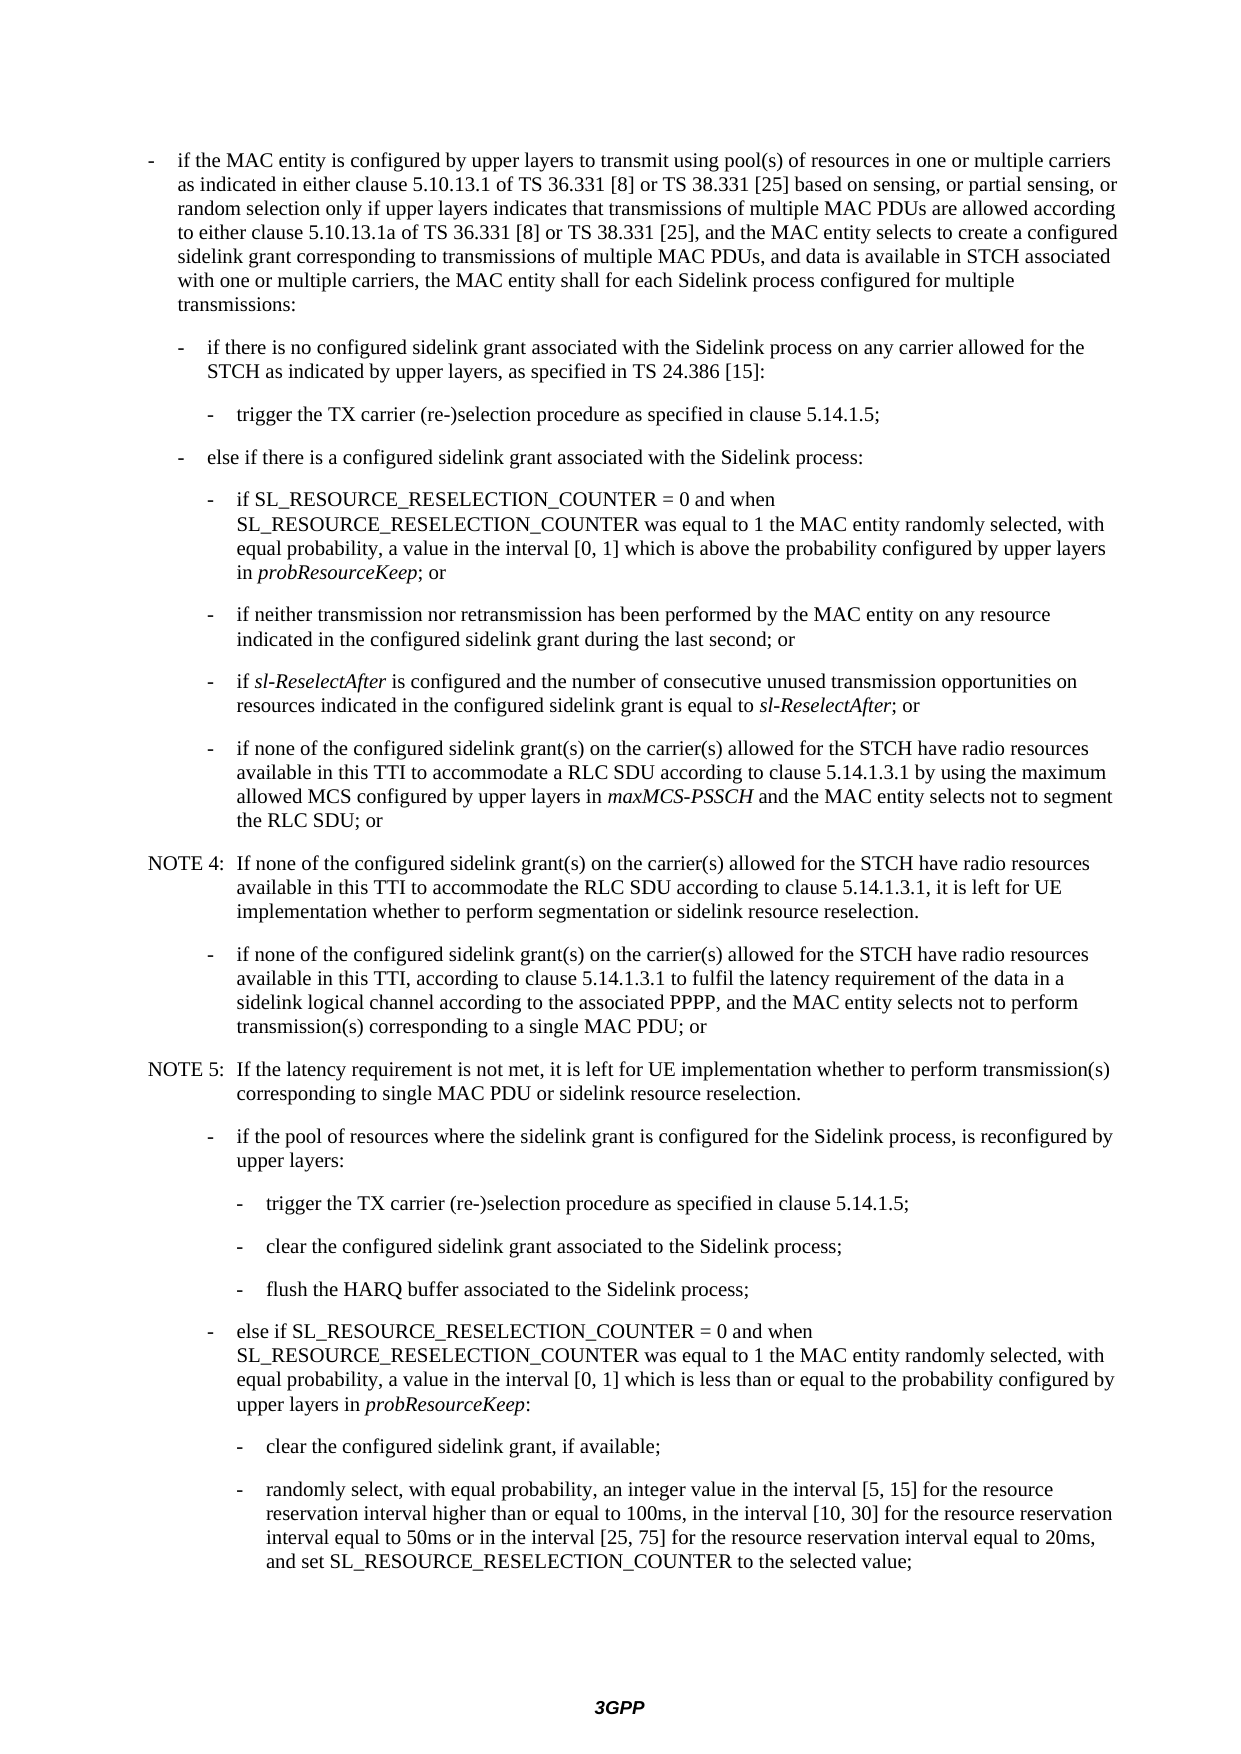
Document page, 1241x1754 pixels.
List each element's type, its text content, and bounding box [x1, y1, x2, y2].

text - clear the configured sidelink grant associated to the Sidelink process; [236, 1234, 1122, 1258]
text - flush the HARQ buffer associated to the Sidelink process; [236, 1276, 1122, 1301]
text - trigger the TX carrier (re-)selection procedure as specified in clause 5.14.1.5; [207, 402, 1122, 426]
text - randomly select, with equal probability, an integer value in the interval [5, 15] for the resource reservation interval higher than or equal to 100ms, in the interval [10, 30] for the resource reservation interval equal to 50ms or in the interval [25, 75] for the resource reservation interval equal to 20ms, and set SL_RESOURCE_RESELECTION_COUNTER to the selected value; [236, 1477, 1122, 1573]
text - if there is no configured sidelink grant associated with the Sidelink process on any carrier allowed for the STCH as indicated by upper layers, as specified in TS 24.386 [15]: [177, 335, 1122, 383]
text - else if SL_RESOURCE_RESELECTION_COUNTER = 0 and when SL_RESOURCE_RESELECTION_COUNTER was equal to 1 the MAC entity randomly selected, with equal probability, a value in the interval [0, 1] which is less than or equal to the probability configured by upper layers in probResourceKeep: [207, 1319, 1122, 1416]
text NOTE 5: If the latency requirement is not met, it is left for UE implementation whether to perform transmission(s) corresponding to single MAC PDU or sidelink resource reselection. [148, 1057, 1122, 1105]
text - if none of the configured sidelink grant(s) on the carrier(s) allowed for the STCH have radio resources available in this TTI to accommodate a RLC SDU according to clause 5.14.1.3.1 by using the maximum allowed MCS configured by upper layers in maxMCS-PSSCH and the MAC entity selects not to segment the RLC SDU; or [207, 736, 1122, 832]
text NOTE 4: If none of the configured sidelink grant(s) on the carrier(s) allowed for the STCH have radio resources available in this TTI to accommodate the RLC SDU according to clause 5.14.1.3.1, it is left for UE implementation whether to perform segmentation or sidelink resource reselection. [148, 851, 1122, 923]
text - trigger the TX carrier (re-)selection procedure as specified in clause 5.14.1.5; [236, 1191, 1122, 1215]
text - if none of the configured sidelink grant(s) on the carrier(s) allowed for the STCH have radio resources available in this TTI, according to clause 5.14.1.3.1 to fulfil the latency requirement of the data in a sidelink logical channel according to the associated PPPP, and the MAC entity selects not to perform transmission(s) corresponding to a single MAC PDU; or [207, 942, 1122, 1038]
text - if neither transmission nor retransmission has been performed by the MAC entity on any resource indicated in the configured sidelink grant during the last second; or [207, 602, 1122, 651]
text - else if there is a configured sidelink grant associated with the Sidelink process: [177, 444, 1122, 469]
text - if sl-ReselectAfter is configured and the number of consecutive unused transmission opportunities on resources indicated in the configured sidelink grant is equal to sl-ReselectAfter; or [207, 669, 1122, 717]
text - clear the configured sidelink grant, if available; [236, 1434, 1122, 1458]
text - if the pool of resources where the sidelink grant is configured for the Sidelink process, is reconfigured by upper layers: [207, 1124, 1122, 1172]
text - if the MAC entity is configured by upper layers to transmit using pool(s) of resources in one or multiple carriers as indicated in either clause 5.10.13.1 of TS 36.331 [8] or TS 38.331 [25] based on sensing, or partial sensing, or random selection only if upper layers indicates that transmissions of multiple MAC PDUs are allowed according to either clause 5.10.13.1a of TS 36.331 [8] or TS 38.331 [25], and the MAC entity selects to create a configured sidelink grant corresponding to transmissions of multiple MAC PDUs, and data is available in STCH associated with one or multiple carriers, the MAC entity shall for each Sidelink process configured for multiple transmissions: [148, 148, 1122, 316]
text - if SL_RESOURCE_RESELECTION_COUNTER = 0 and when SL_RESOURCE_RESELECTION_COUNTER was equal to 1 the MAC entity randomly selected, with equal probability, a value in the interval [0, 1] which is above the probability configured by upper layers in probResourceKeep; or [207, 487, 1122, 584]
